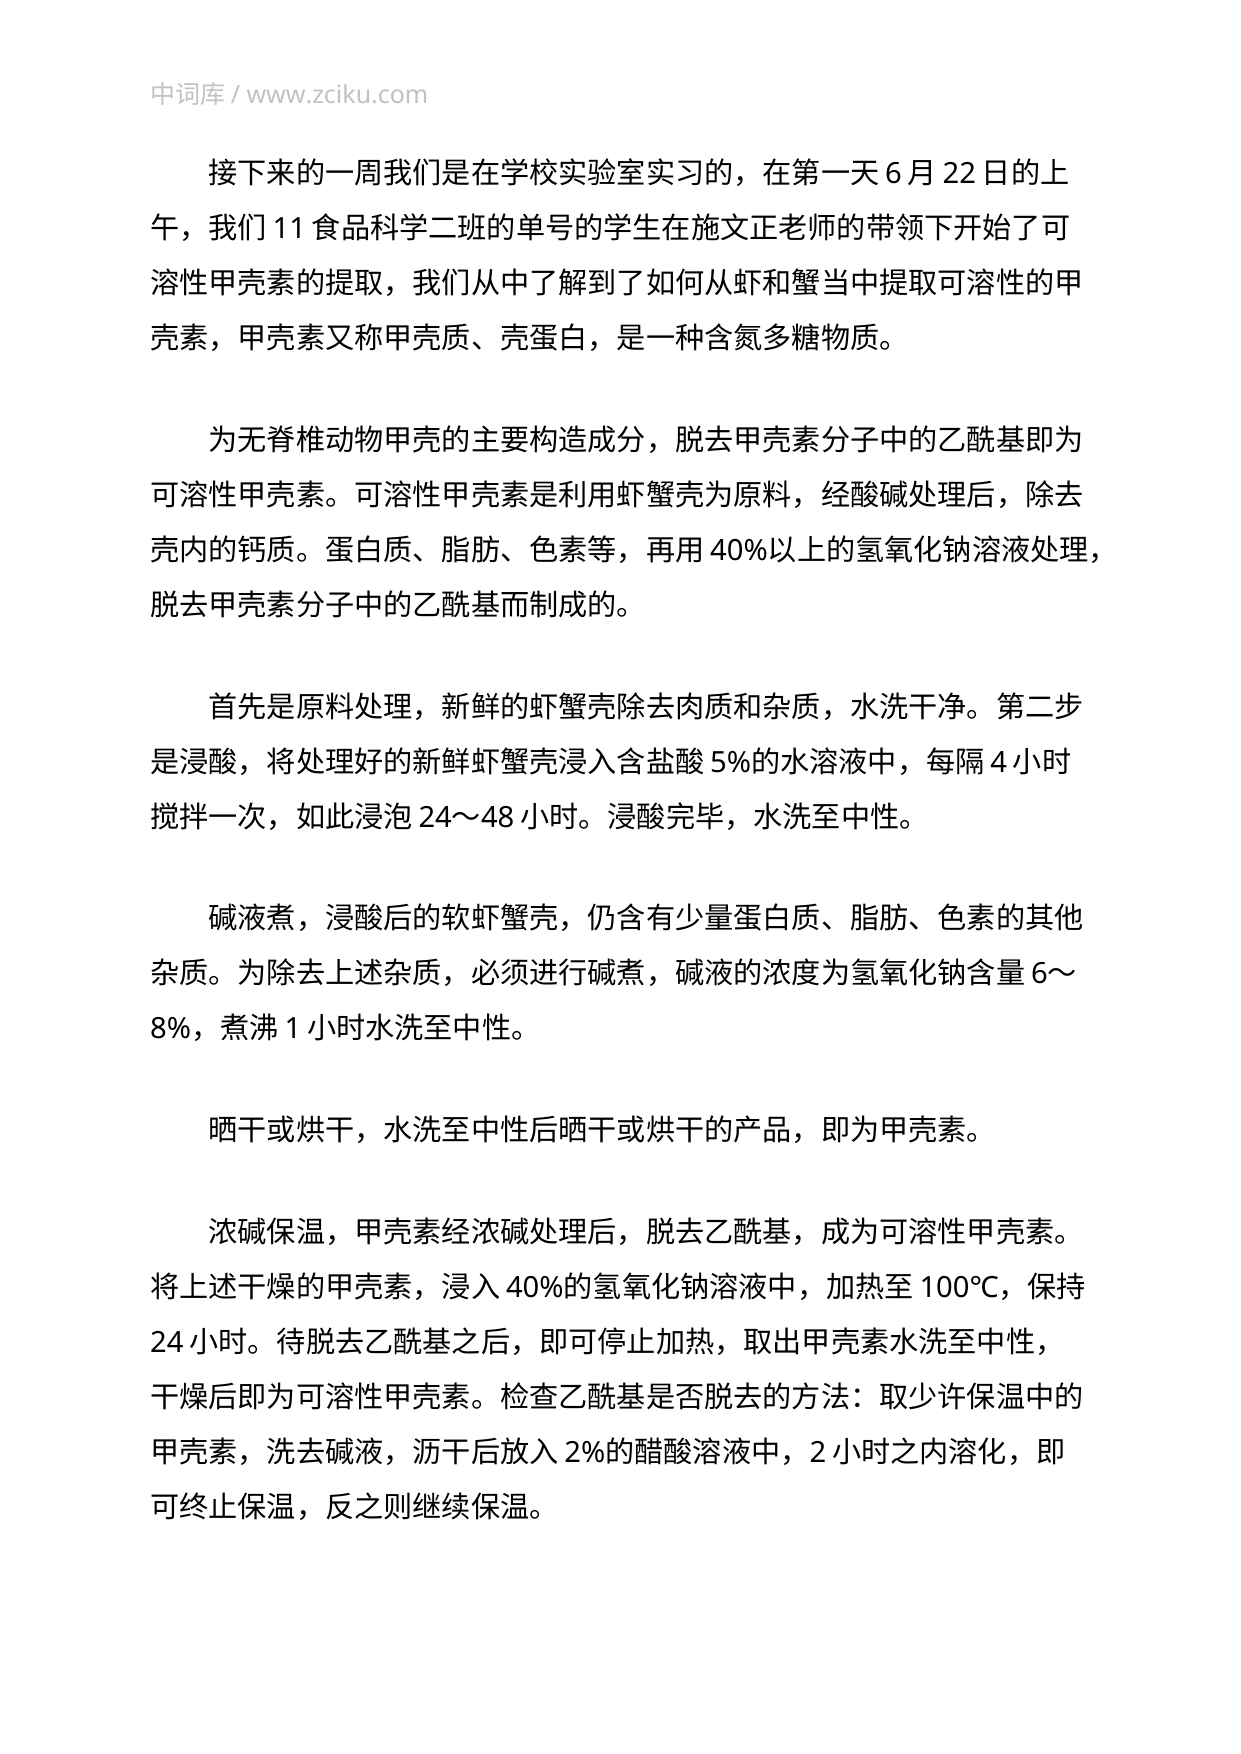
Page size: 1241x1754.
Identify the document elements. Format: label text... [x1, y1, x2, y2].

text 首先是原料处理，新鲜的虾蟹壳除去肉质和杂质，水洗干净。第二步是浸酸，将处理好的新鲜虾蟹壳浸入含盐酸5%的水溶液中，每隔4小时搅拌一次，如此浸泡24～48小时。浸酸完毕，水洗至中性。 [150, 683, 1090, 836]
text 浓碱保温，甲壳素经浓碱处理后，脱去乙酰基，成为可溶性甲壳素。将上述干燥的甲壳素，浸入40%的氢氧化钠溶液中，加热至100℃，保持24小时。待脱去乙酰基之后，即可停止加热，取出甲壳素水洗至中性，干燥后即为可溶性甲壳素。检查乙酰基是否脱去的方法：取少许保温中的甲壳素，洗去碱液，沥干后放入2%的醋酸溶液中，2小时之内溶化，即可终止保温，反之则继续保温。 [150, 1209, 1090, 1526]
text 晒干或烘干，水洗至中性后晒干或烘干的产品，即为甲壳素。 [150, 1107, 1090, 1149]
text 碱液煮，浸酸后的软虾蟹壳，仍含有少量蛋白质、脂肪、色素的其他杂质。为除去上述杂质，必须进行碱煮，碱液的浓度为氢氧化钠含量6～8%，煮沸1小时水洗至中性。 [150, 895, 1090, 1047]
text 接下来的一周我们是在学校实验室实习的，在第一天6月22日的上午，我们11食品科学二班的单号的学生在施文正老师的带领下开始了可溶性甲壳素的提取，我们从中了解到了如何从虾和蟹当中提取可溶性的甲壳素，甲壳素又称甲壳质、壳蛋白，是一种含氮多糖物质。 [150, 150, 1090, 357]
text 为无脊椎动物甲壳的主要构造成分，脱去甲壳素分子中的乙酰基即为可溶性甲壳素。可溶性甲壳素是利用虾蟹壳为原料，经酸碱处理后，除去壳内的钙质。蛋白质、脂肪、色素等，再用40%以上的氢氧化钠溶液处理，脱去甲壳素分子中的乙酰基而制成的。 [150, 417, 1090, 624]
